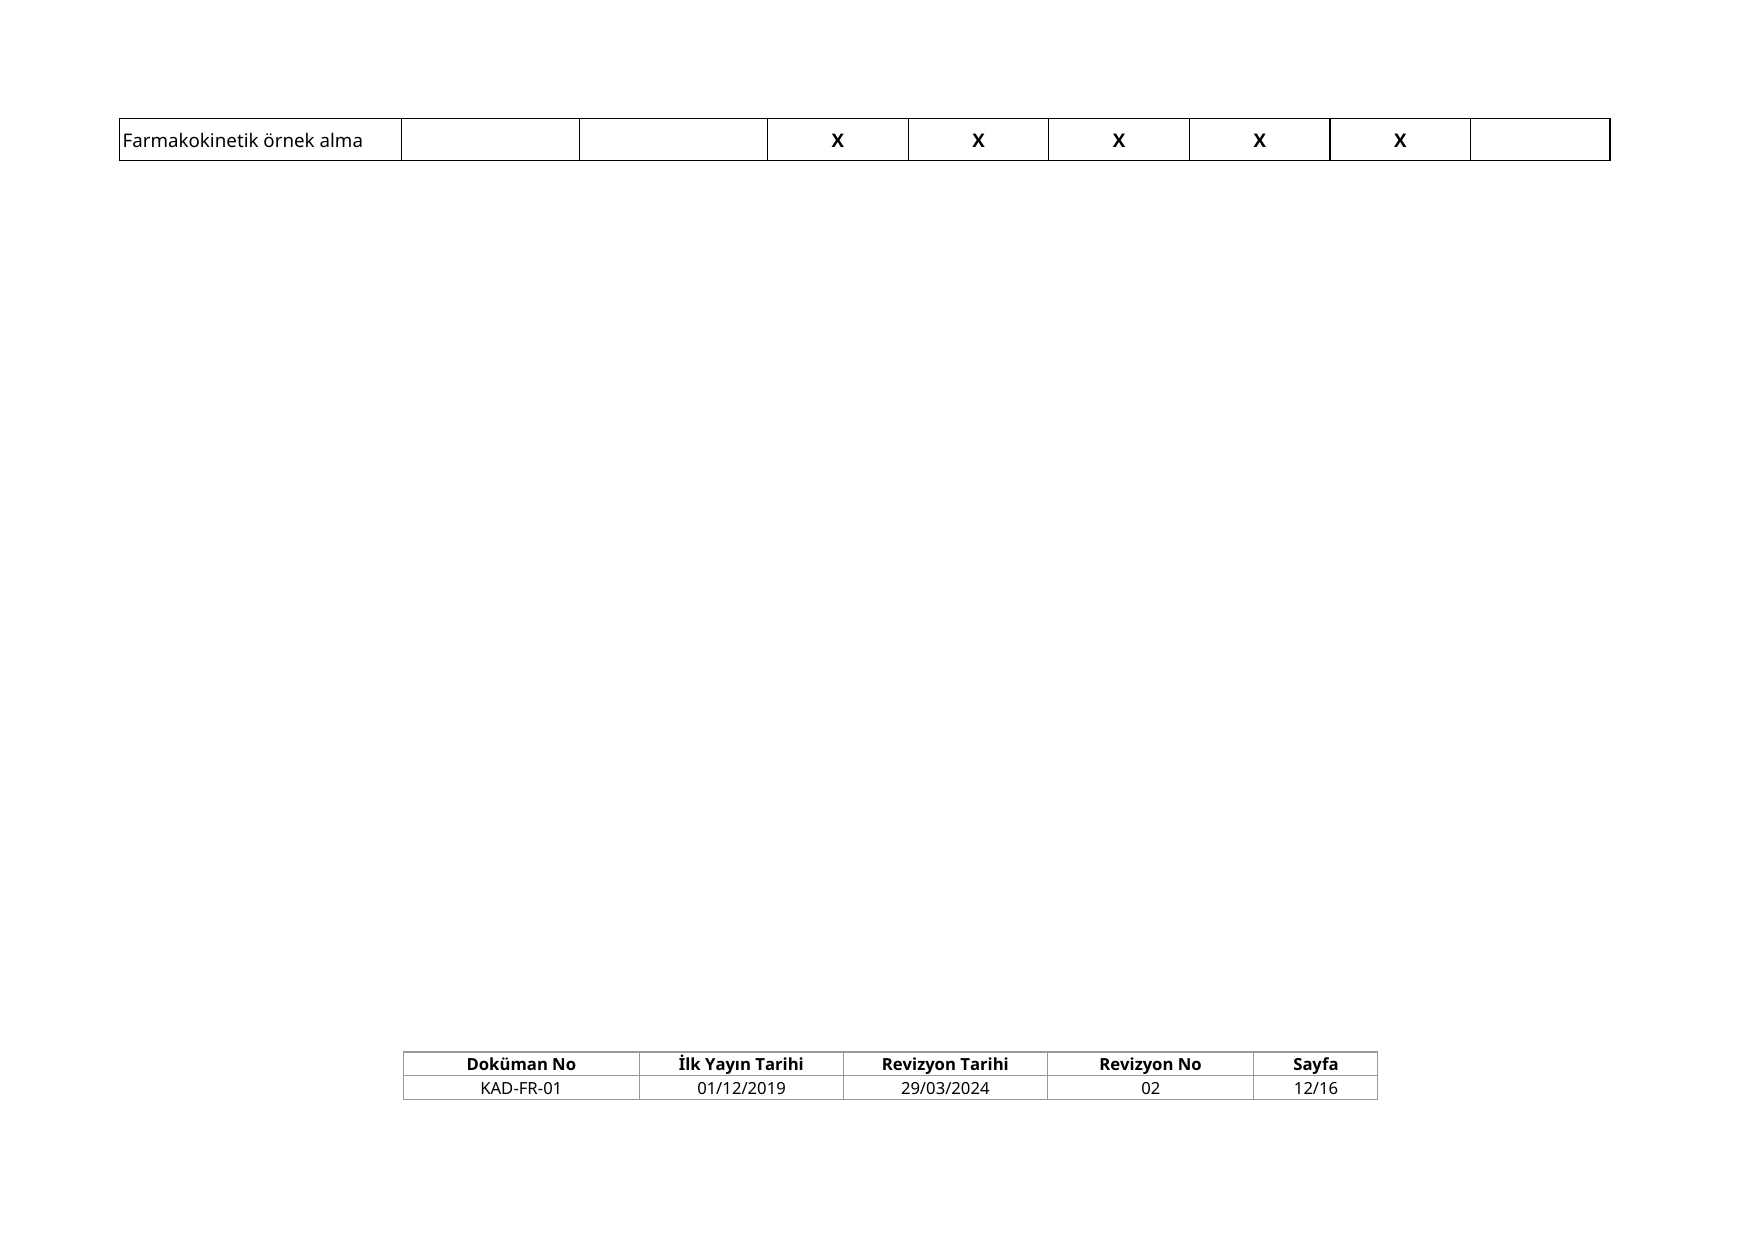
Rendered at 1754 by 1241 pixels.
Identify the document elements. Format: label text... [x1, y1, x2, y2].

table_cell Farmakokinetik örnek alma [120, 119, 401, 160]
table_cell X [1331, 119, 1470, 160]
table_cell [580, 119, 767, 160]
table_cell X [768, 119, 908, 160]
table_cell X [1190, 119, 1329, 160]
table_cell [1471, 119, 1609, 160]
table_cell [402, 119, 579, 160]
table_cell X [909, 119, 1048, 160]
table_cell X [1049, 119, 1189, 160]
